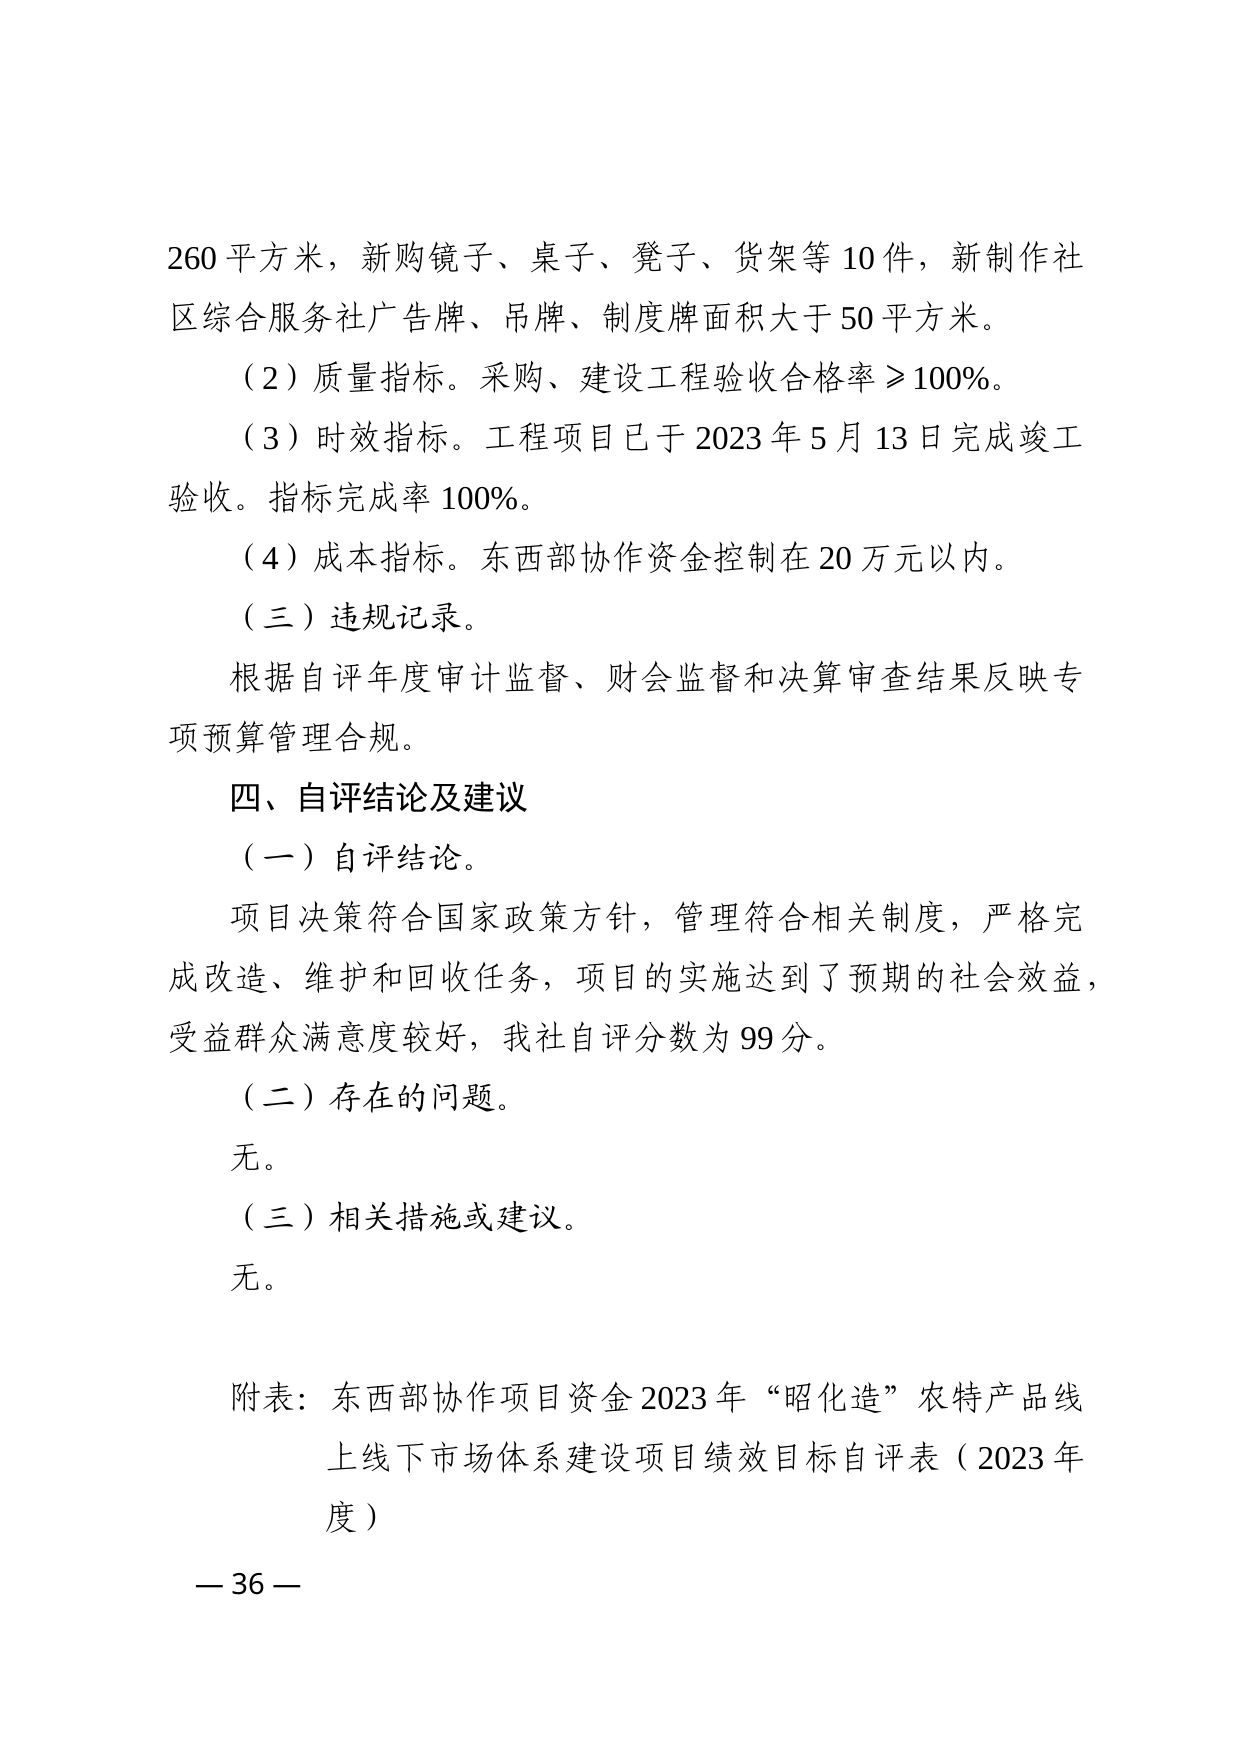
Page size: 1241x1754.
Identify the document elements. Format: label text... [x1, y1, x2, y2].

list （2）质量指标。采购、建设工程验收合格率≥100%。 [167, 341, 1085, 401]
list 无。 [167, 1121, 1085, 1181]
list （三）违规记录。 [167, 581, 1085, 641]
list 项目决策符合国家政策方针，管理符合相关制度，严格完成改造、维护和回收任务，项目的实施达到了预期的社会效益，受益群众满意度较好，我社自评分数为99分。 [167, 881, 1085, 1061]
list （3）时效指标。工程项目已于2023年5月13日完成竣工验收。指标完成率100%。 [167, 401, 1085, 521]
text 四、自评结论及建议 [167, 761, 1085, 821]
text （二）存在的问题。 [167, 1061, 1085, 1121]
text （一）自评结论。 [167, 821, 1085, 881]
text （三）相关措施或建议。 [167, 1181, 1085, 1241]
list 根据自评年度审计监督、财会监督和决算审查结果反映专项预算管理合规。 [167, 641, 1085, 761]
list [167, 221, 1085, 341]
list （4）成本指标。东西部协作资金控制在20万元以内。 [167, 521, 1085, 581]
text 附表：东西部协作项目资金2023年“昭化造”农特产品线上线下市场体系建设项目绩效目标自评表（2023年度） [228, 1361, 1085, 1541]
list 无。 [167, 1241, 1085, 1301]
